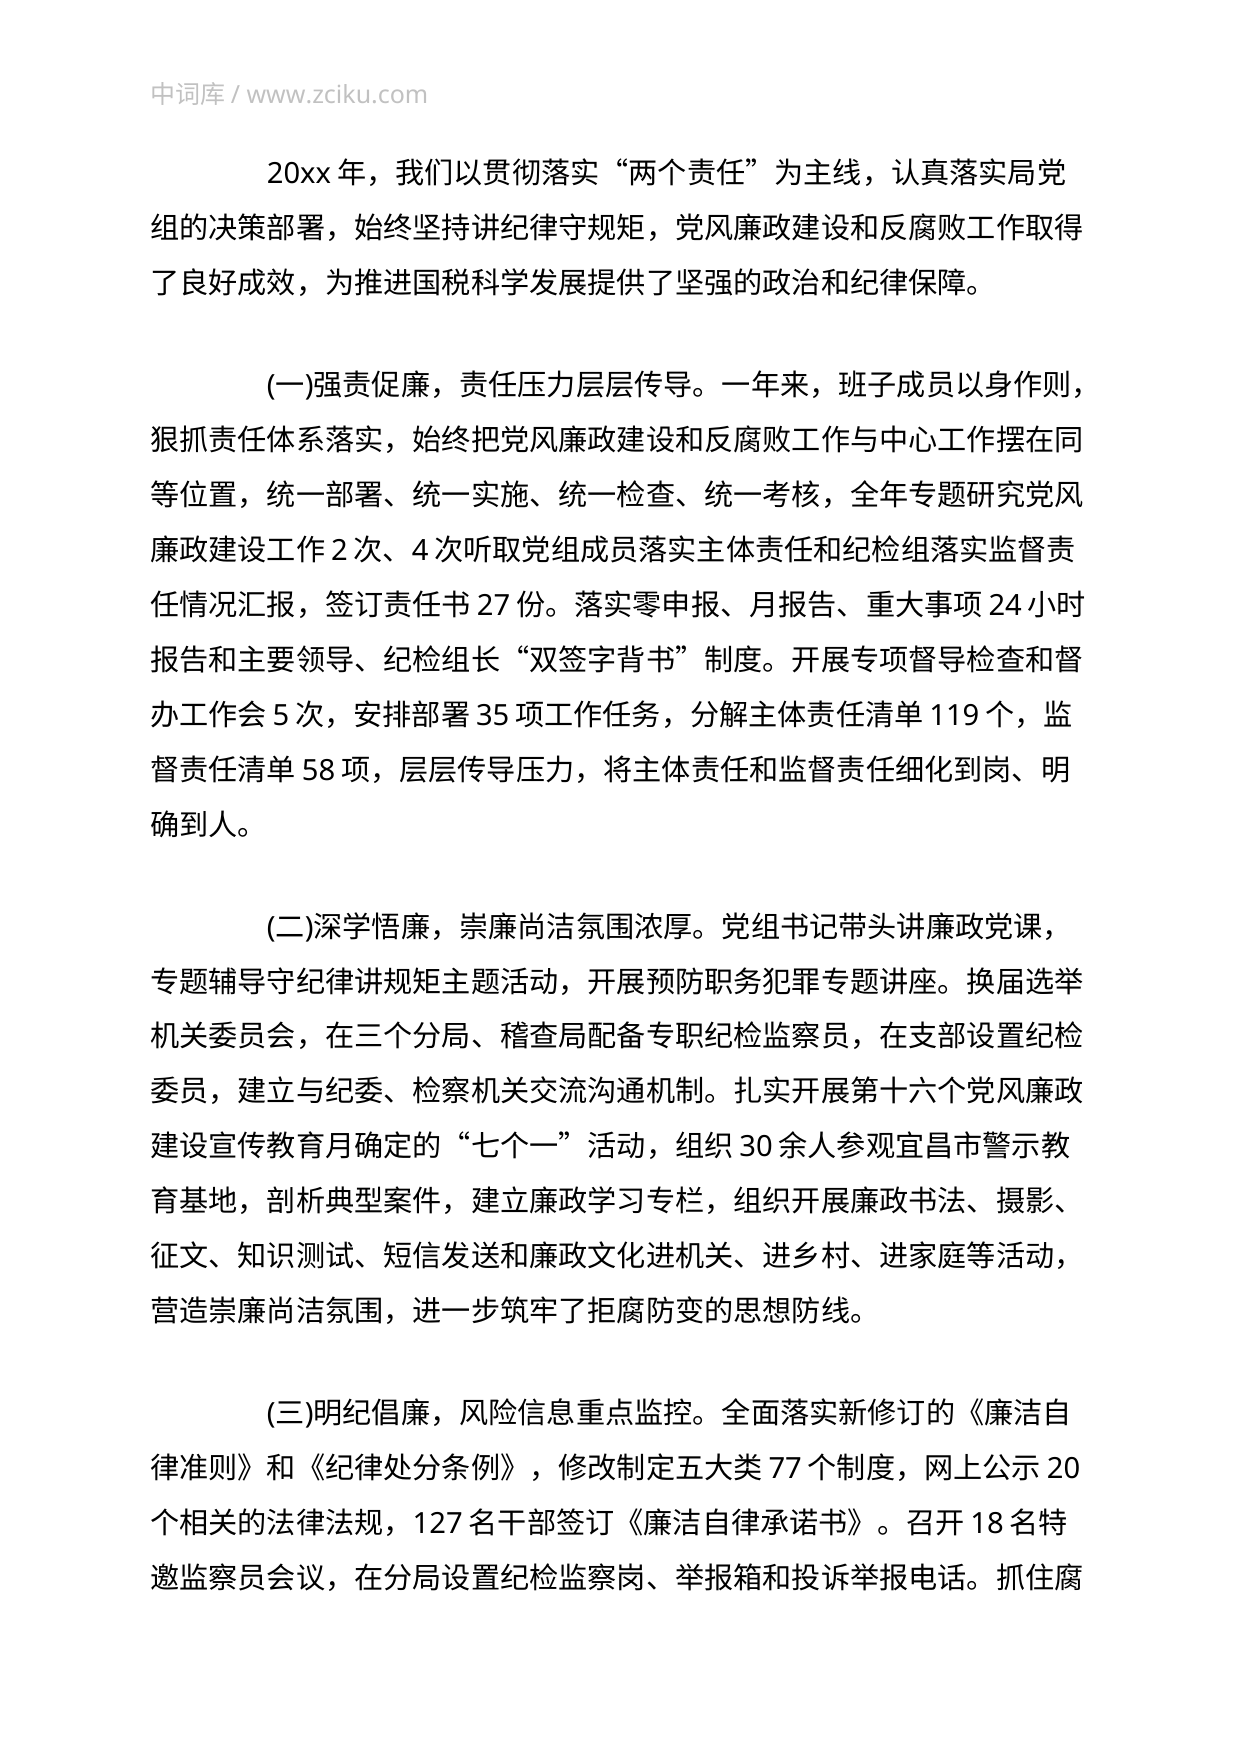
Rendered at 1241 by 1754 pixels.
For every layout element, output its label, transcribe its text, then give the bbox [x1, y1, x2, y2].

text (二)深学悟廉，崇廉尚洁氛围浓厚。党组书记带头讲廉政党课，专题辅导守纪律讲规矩主题活动，开展预防职务犯罪专题讲座。换届选举机关委员会，在三个分局、稽查局配备专职纪检监察员，在支部设置纪检委员，建立与纪委、检察机关交流沟通机制。扎实开展第十六个党风廉政建设宣传教育月确定的“七个一”活动，组织30余人参观宜昌市警示教育基地，剖析典型案件，建立廉政学习专栏，组织开展廉政书法、摄影、征文、知识测试、短信发送和廉政文化进机关、进乡村、进家庭等活动，营造崇廉尚洁氛围，进一步筑牢了拒腐防变的思想防线。 [150, 903, 1090, 1330]
text (一)强责促廉，责任压力层层传导。一年来，班子成员以身作则，狠抓责任体系落实，始终把党风廉政建设和反腐败工作与中心工作摆在同等位置，统一部署、统一实施、统一检查、统一考核，全年专题研究党风廉政建设工作2次、4次听取党组成员落实主体责任和纪检组落实监督责任情况汇报，签订责任书27份。落实零申报、月报告、重大事项24小时报告和主要领导、纪检组长“双签字背书”制度。开展专项督导检查和督办工作会5次，安排部署35项工作任务，分解主体责任清单119个，监督责任清单58项，层层传导压力，将主体责任和监督责任细化到岗、明确到人。 [150, 362, 1090, 844]
text 20xx年，我们以贯彻落实“两个责任”为主线，认真落实局党组的决策部署，始终坚持讲纪律守规矩，党风廉政建设和反腐败工作取得了良好成效，为推进国税科学发展提供了坚强的政治和纪律保障。 [150, 150, 1090, 302]
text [150, 1389, 1090, 1597]
